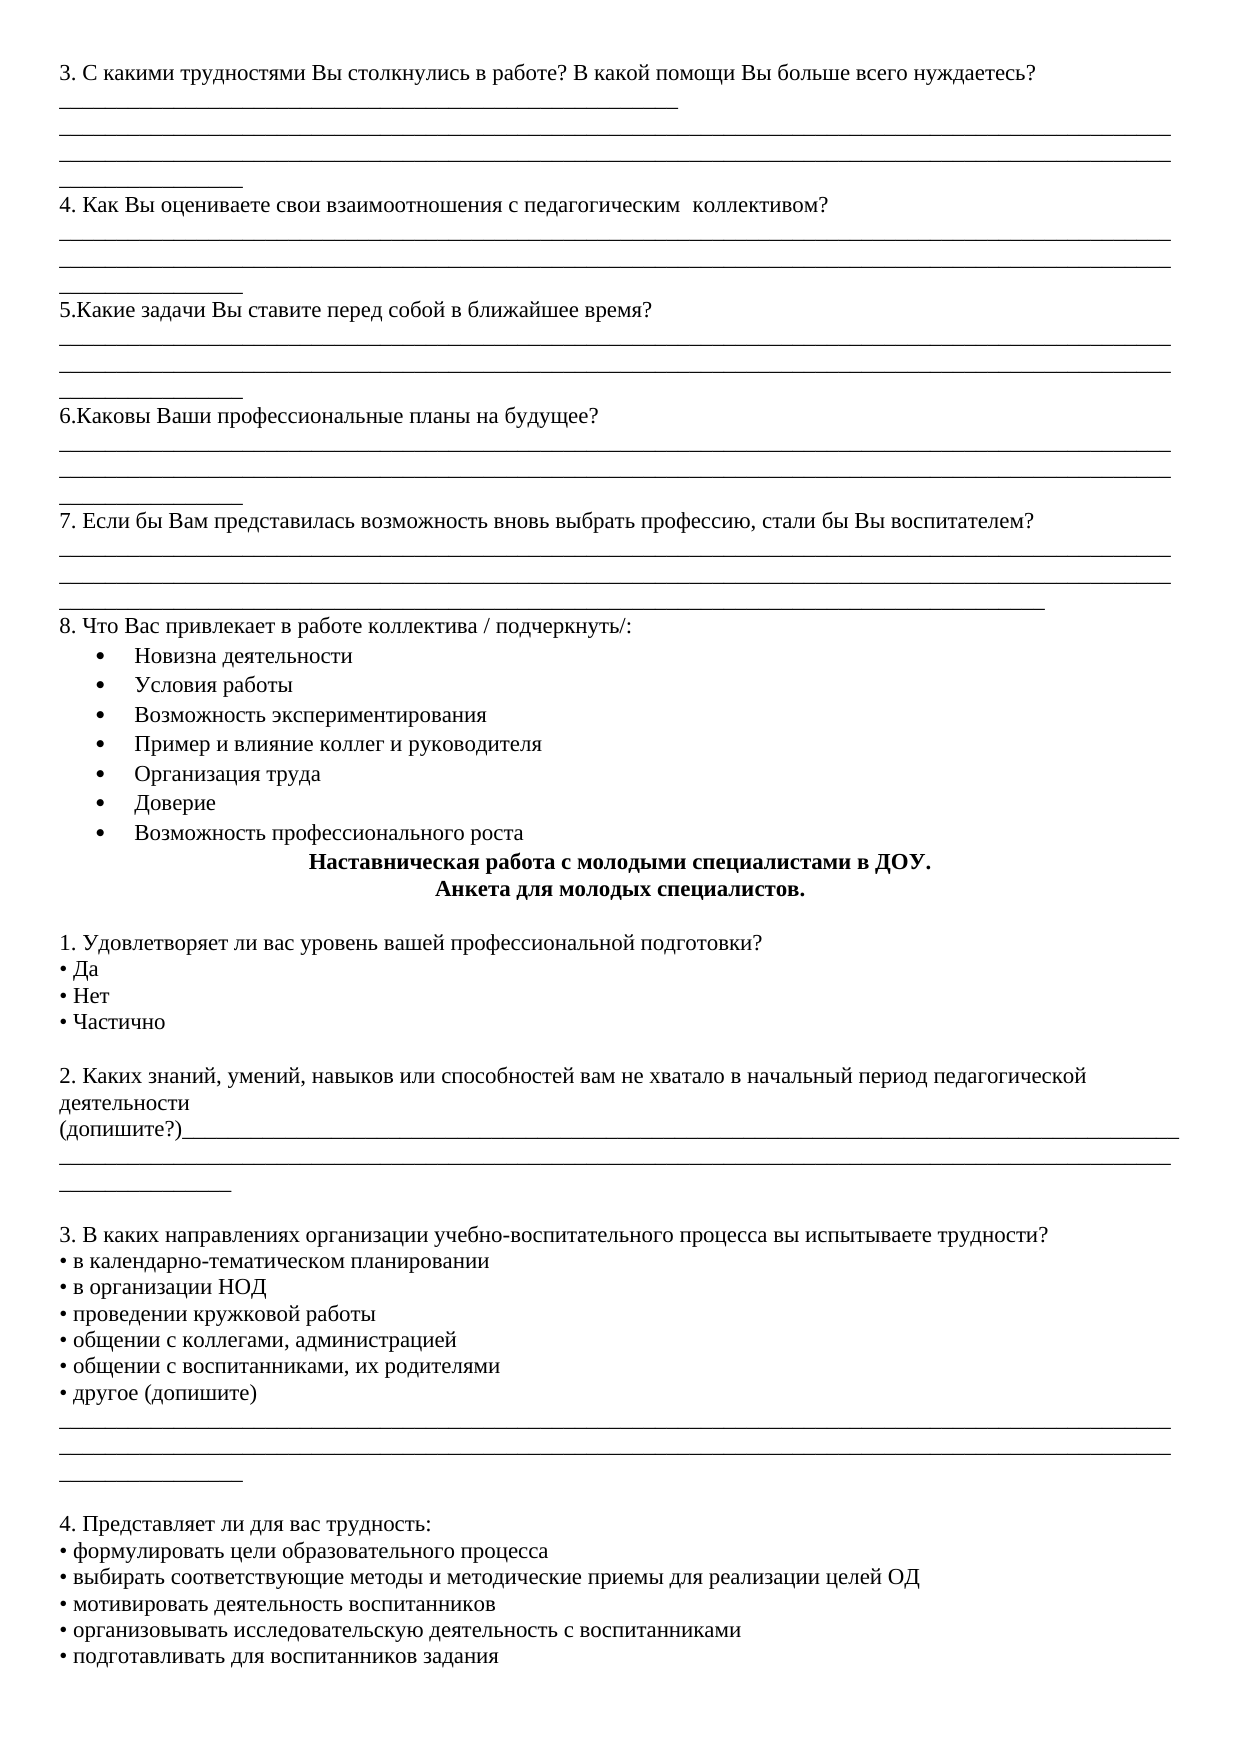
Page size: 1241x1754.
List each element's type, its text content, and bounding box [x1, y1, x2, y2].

text 4. Как Вы оцениваете свои взаимоотношения с педагогическим коллективом? __________________________________________________________________________________________________________________________________________________________________________________________________________________ [59, 191, 1181, 296]
list Возможность профессионального роста [97, 819, 1181, 845]
list Новизна деятельности [97, 642, 1181, 668]
list Доверие [97, 789, 1181, 816]
text 7. Если бы Вам представилась возможность вновь выбрать профессию, стали бы Вы воспитателем? ________________________________________________________________________________________________________________________________________________________________________________________________________________________________________________________________________________________ [59, 507, 1181, 612]
text 8. Что Вас привлекает в работе коллектива / подчеркнуть/: [59, 612, 1181, 639]
text 2. Каких знаний, умений, навыков или способностей вам не хватало в начальный период педагогической деятельности (допишите?)_______________________________________________________________________________________________________________________________________________________________________________________________________ [59, 1062, 1181, 1194]
text 3. С какими трудностями Вы столкнулись в работе? В какой помощи Вы больше всего нуждаетесь?______________________________________________________ __________________________________________________________________________________________________________________________________________________________________________________________________________________ [59, 59, 1181, 191]
list Возможность экспериментирования [97, 701, 1181, 727]
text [59, 1194, 1181, 1669]
text Анкета для молодых специалистов. [59, 875, 1181, 929]
text 6.Каковы Ваши профессиональные планы на будущее? __________________________________________________________________________________________________________________________________________________________________________________________________________________ [59, 402, 1181, 507]
text Наставническая работа с молодыми специалистами в ДОУ. [59, 848, 1181, 875]
text 1. Удовлетворяет ли вас уровень вашей профессиональной подготовки? • Да • Нет • Частично [59, 929, 1181, 1062]
list Условия работы [97, 671, 1181, 698]
text 5.Какие задачи Вы ставите перед собой в ближайшее время? __________________________________________________________________________________________________________________________________________________________________________________________________________________ [59, 296, 1181, 402]
list Пример и влияние коллег и руководителя [97, 730, 1181, 757]
list Организация труда [97, 760, 1181, 786]
